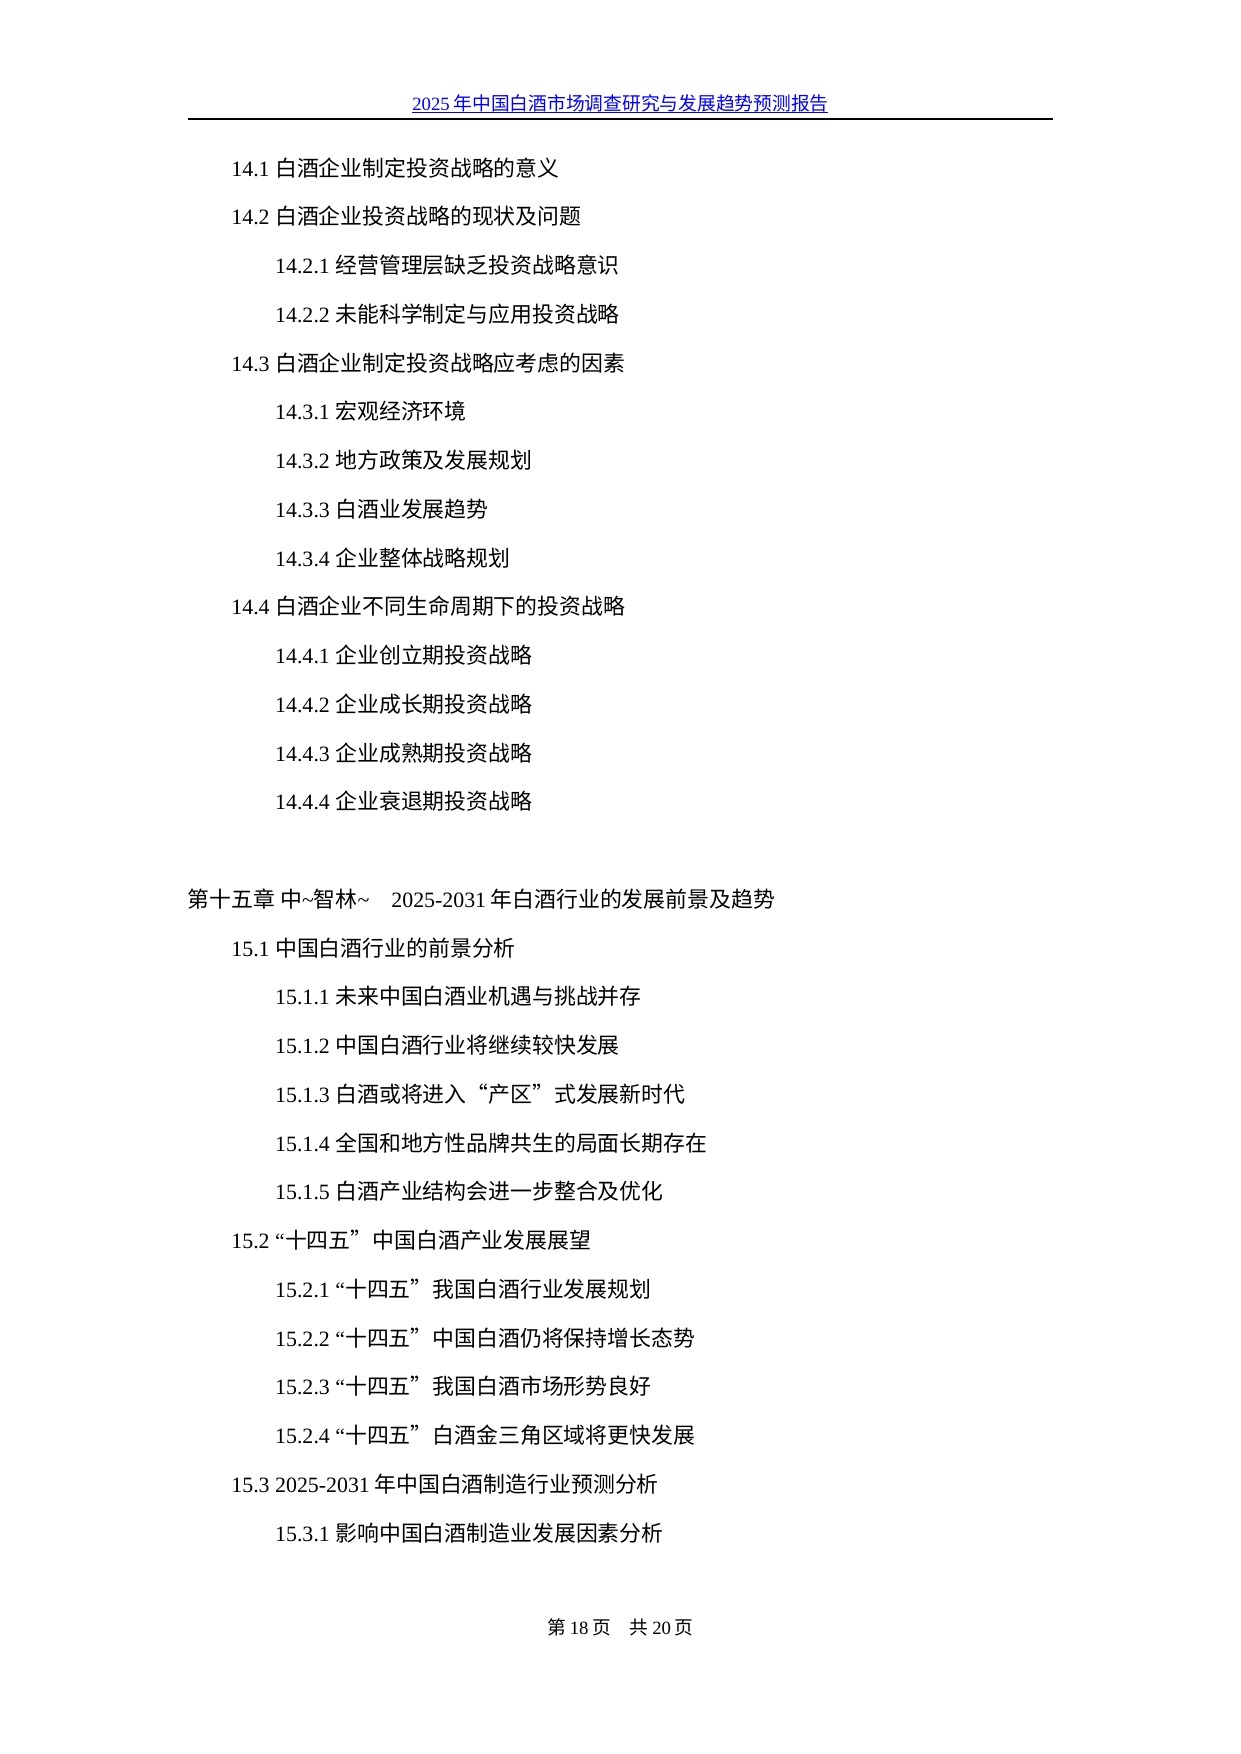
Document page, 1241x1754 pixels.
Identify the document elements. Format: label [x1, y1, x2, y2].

text [187, 150, 1053, 1548]
